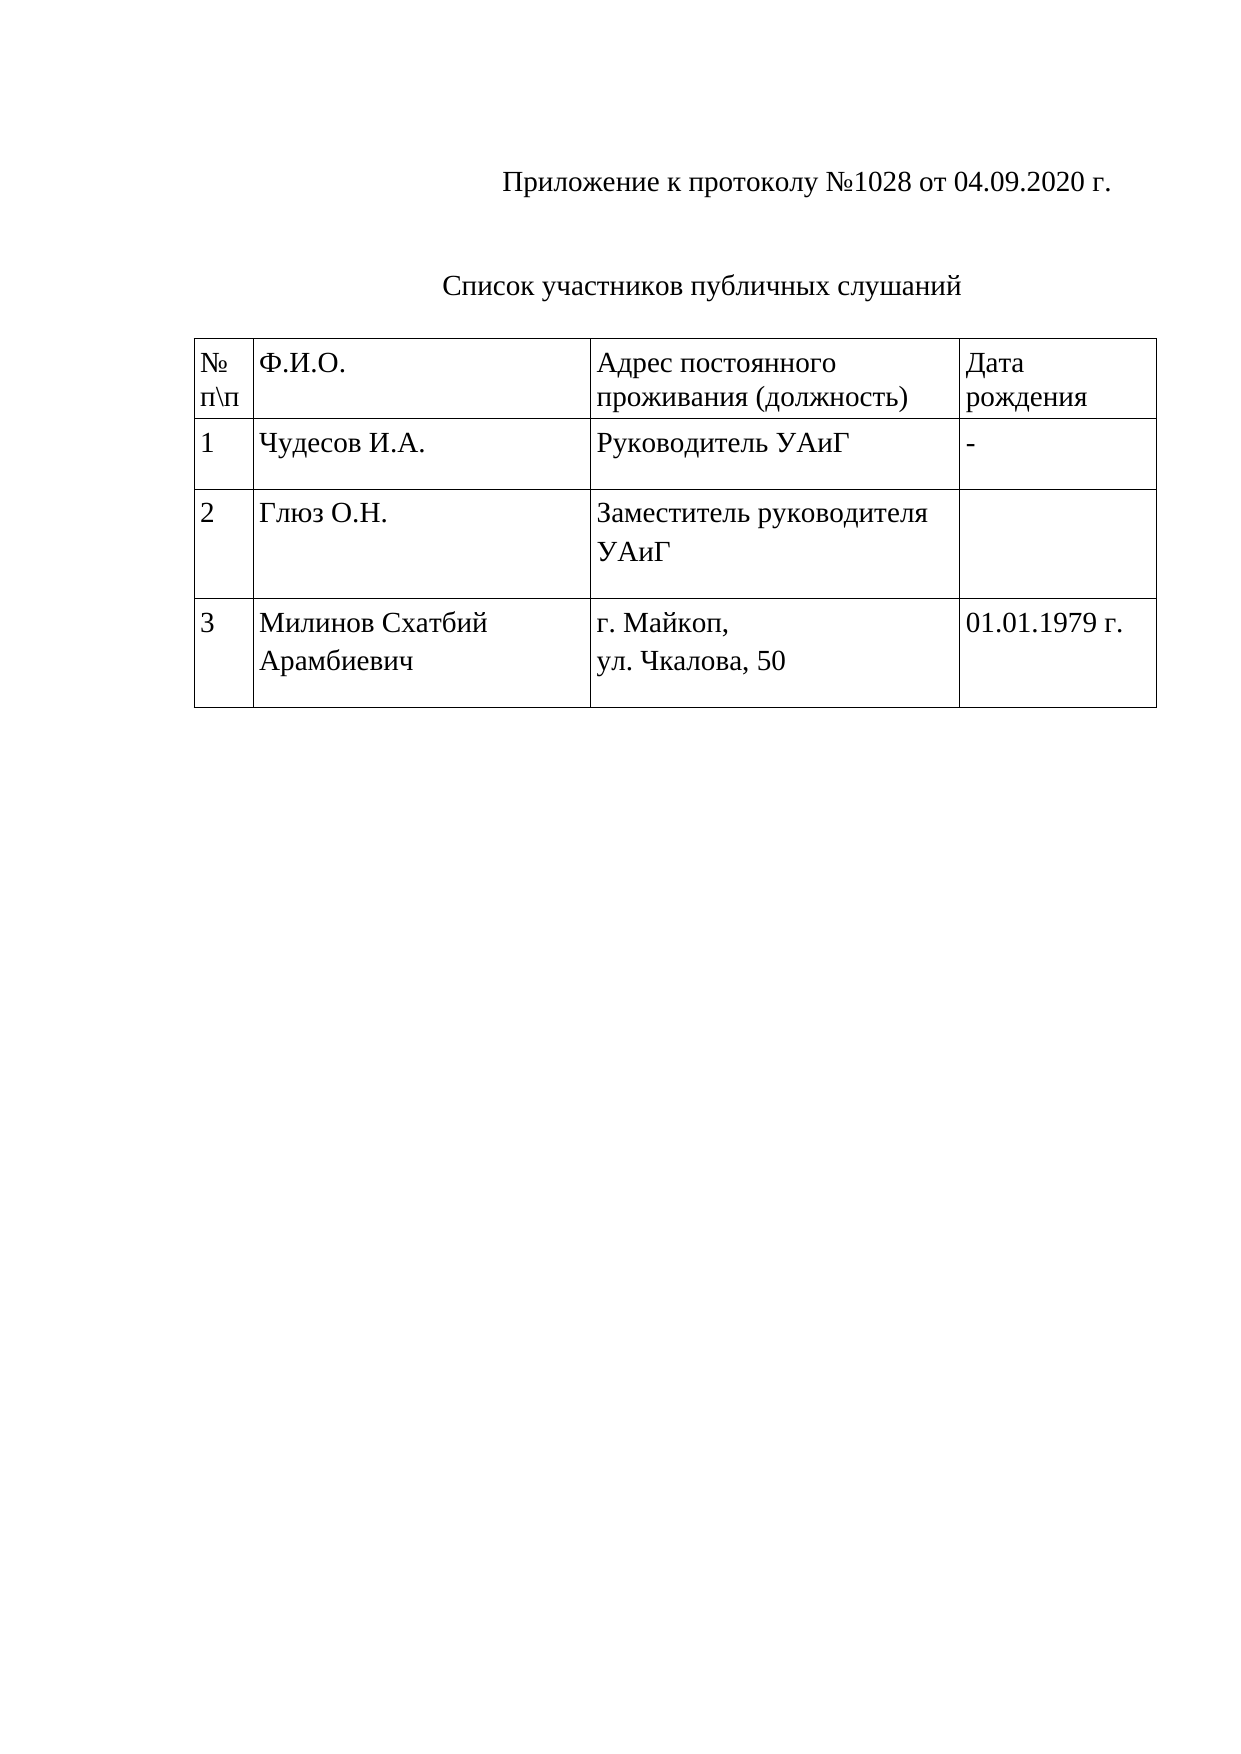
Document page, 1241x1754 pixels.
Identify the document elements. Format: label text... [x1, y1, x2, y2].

table_cell Заместитель руководителя УАиГ [591, 490, 959, 598]
table_cell Руководитель УАиГ [591, 419, 959, 489]
table_header Адрес постоянного проживания (должность) [591, 339, 959, 418]
table_cell 2 [195, 490, 253, 598]
table_header Дата рождения [960, 339, 1156, 418]
table_cell Чудесов И.А. [254, 419, 590, 489]
text Список участников публичных слушаний [177, 268, 1152, 302]
table_cell [960, 490, 1156, 598]
table_cell г. Майкоп, ул. Чкалова, 50 [591, 599, 959, 707]
table_cell 01.01.1979 г. [960, 599, 1156, 707]
table_header № п\п [195, 339, 253, 418]
text Приложение к протоколу №1028 от 04.09.2020 г. [502, 164, 1152, 198]
table_cell - [960, 419, 1156, 489]
table_cell 3 [195, 599, 253, 707]
table_header Ф.И.О. [254, 339, 590, 418]
table_cell Милинов Схатбий Арамбиевич [254, 599, 590, 707]
table_cell 1 [195, 419, 253, 489]
table_cell Глюз О.Н. [254, 490, 590, 598]
